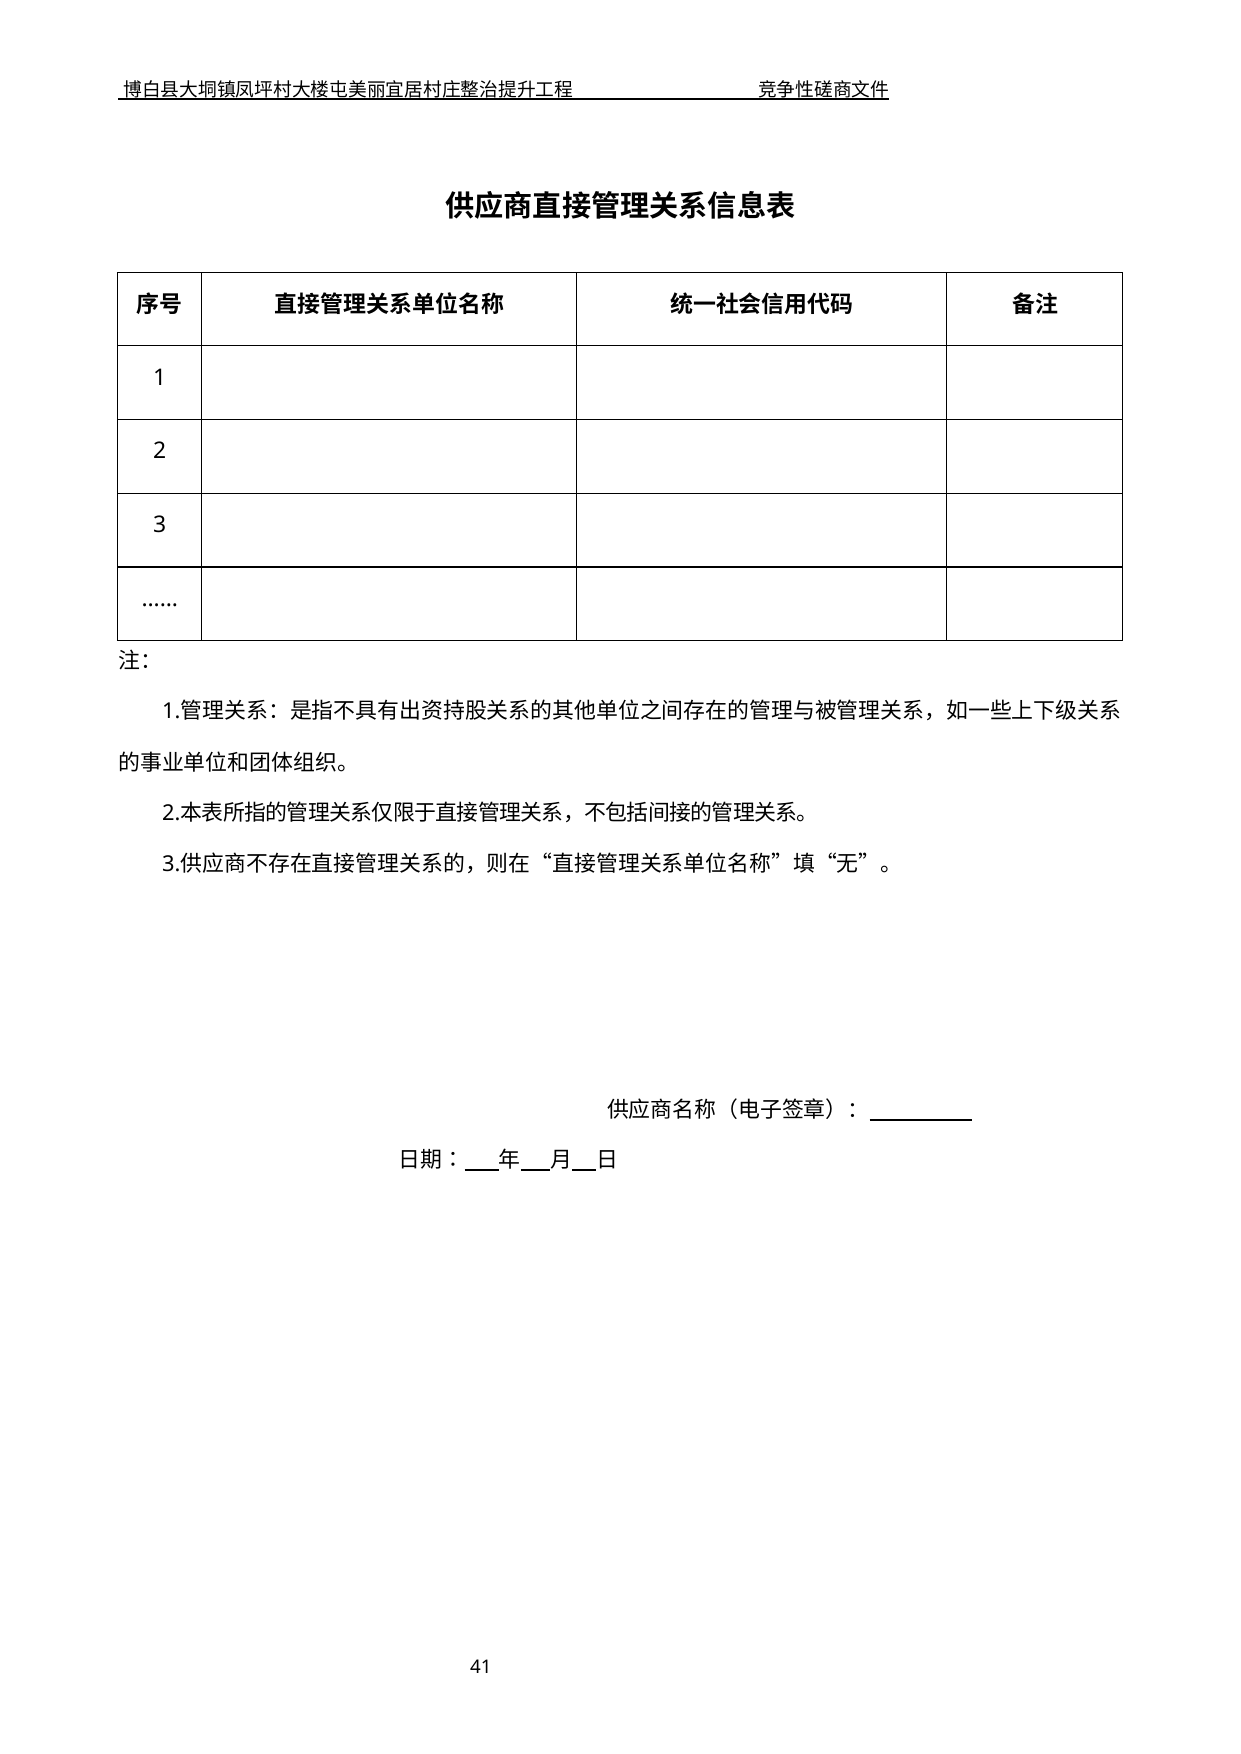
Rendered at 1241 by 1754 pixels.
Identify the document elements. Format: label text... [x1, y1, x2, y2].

text 日期： 年 月 日 [118, 1141, 1122, 1175]
text 3.供应商不存在直接管理关系的，则在“直接管理关系单位名称”填“无”。 [118, 844, 1122, 879]
table_header 直接管理关系单位名称 [202, 273, 576, 345]
text 供应商名称（电子签章）： [118, 1090, 1122, 1125]
text 注： [118, 641, 1122, 676]
table_cell [577, 346, 946, 419]
table_cell [202, 494, 576, 566]
table_cell [947, 494, 1122, 566]
table_cell 3 [118, 494, 201, 566]
table_header 序号 [118, 273, 201, 345]
text 1.管理关系：是指不具有出资持股关系的其他单位之间存在的管理与被管理关系，如一些上下级关系的事业单位和团体组织。 [118, 692, 1122, 778]
table_cell [947, 568, 1122, 640]
table_cell [202, 420, 576, 493]
table_cell …… [118, 568, 201, 640]
table_cell 2 [118, 420, 201, 493]
text 2.本表所指的管理关系仅限于直接管理关系，不包括间接的管理关系。 [118, 794, 1122, 828]
text 供应商直接管理关系信息表 [118, 183, 1122, 225]
table_cell [947, 420, 1122, 493]
table_cell [202, 568, 576, 640]
table_cell [577, 494, 946, 566]
table_header 统一社会信用代码 [577, 273, 946, 345]
table_cell [577, 420, 946, 493]
table_cell 1 [118, 346, 201, 419]
table_header 备注 [947, 273, 1122, 345]
table_cell [947, 346, 1122, 419]
table_cell [202, 346, 576, 419]
table_cell [577, 568, 946, 640]
